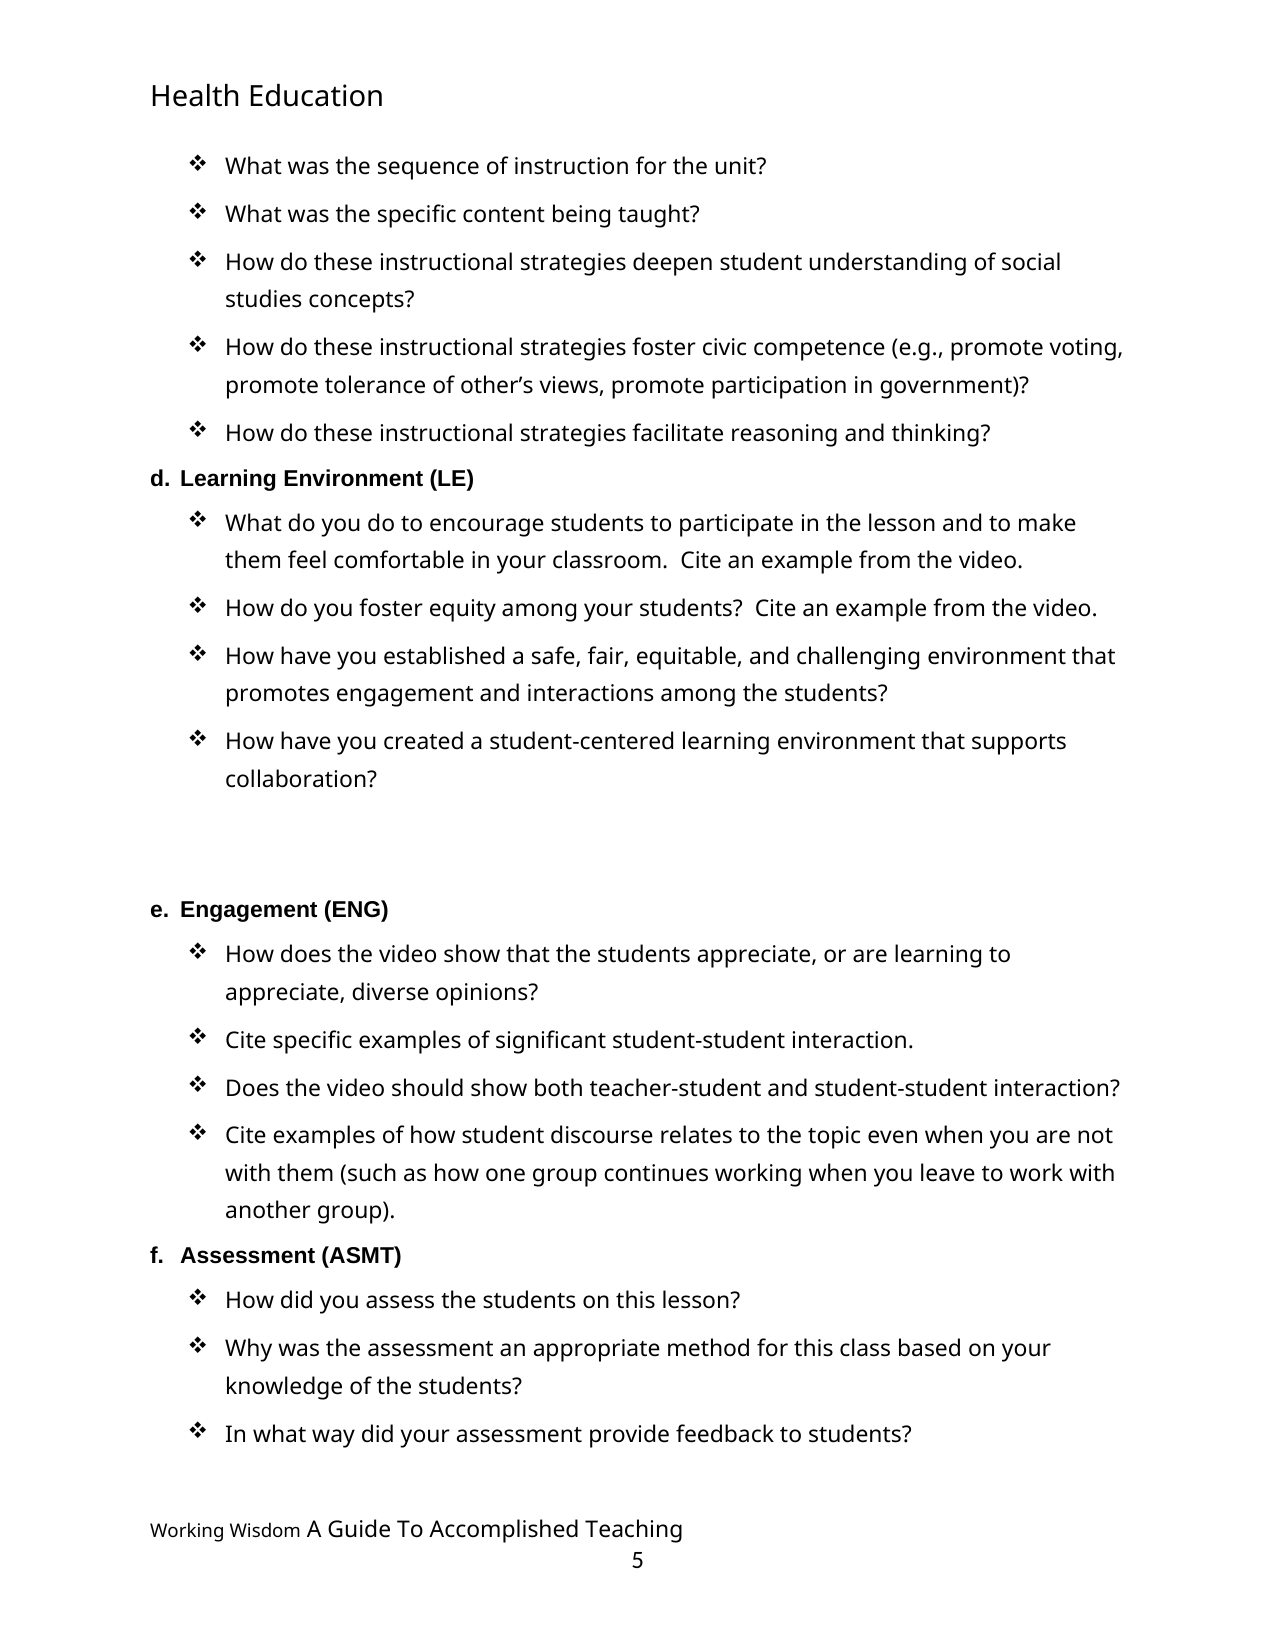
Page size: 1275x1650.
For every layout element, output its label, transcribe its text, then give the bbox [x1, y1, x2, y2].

list What was the sequence of instruction for the unit? [187, 150, 1125, 181]
list Cite specific examples of significant student-student interaction. [187, 1023, 1125, 1055]
list How do these instructional strategies facilitate reasoning and thinking? [187, 417, 1125, 448]
list How have you established a safe, fair, equitable, and challenging environment that promotes engagement and interactions among the students? [187, 640, 1125, 709]
list What was the specific content being taught? [187, 198, 1125, 229]
text e. Engagement (ENG) [150, 896, 1125, 922]
list How does the video show that the students appreciate, or are learning to appreciate, diverse opinions? [187, 938, 1125, 1007]
list How do you foster equity among your students? Cite an example from the video. [187, 592, 1125, 623]
list Does the video should show both teacher-student and student-student interaction? [187, 1071, 1125, 1103]
list How do these instructional strategies deepen student understanding of social studies concepts? [187, 246, 1125, 314]
list How do these instructional strategies foster civic competence (e.g., promote voting, promote tolerance of other’s views, promote participation in government)? [187, 331, 1125, 400]
list Cite examples of how student discourse relates to the topic even when you are not with them (such as how one group continues working when you leave to work with another group). [187, 1119, 1125, 1226]
text d. Learning Environment (LE) [150, 464, 1125, 491]
list In what way did your assessment provide feedback to students? [187, 1418, 1125, 1449]
list Why was the assessment an appropriate method for this class based on your knowledge of the students? [187, 1332, 1125, 1401]
list What do you do to encourage students to participate in the lesson and to make them feel comfortable in your classroom. Cite an example from the video. [187, 507, 1125, 575]
list How have you created a student-centered learning environment that supports collaboration? [187, 725, 1125, 794]
text f. Assessment (ASMT) [150, 1242, 1125, 1269]
list How did you assess the students on this lesson? [187, 1284, 1125, 1316]
